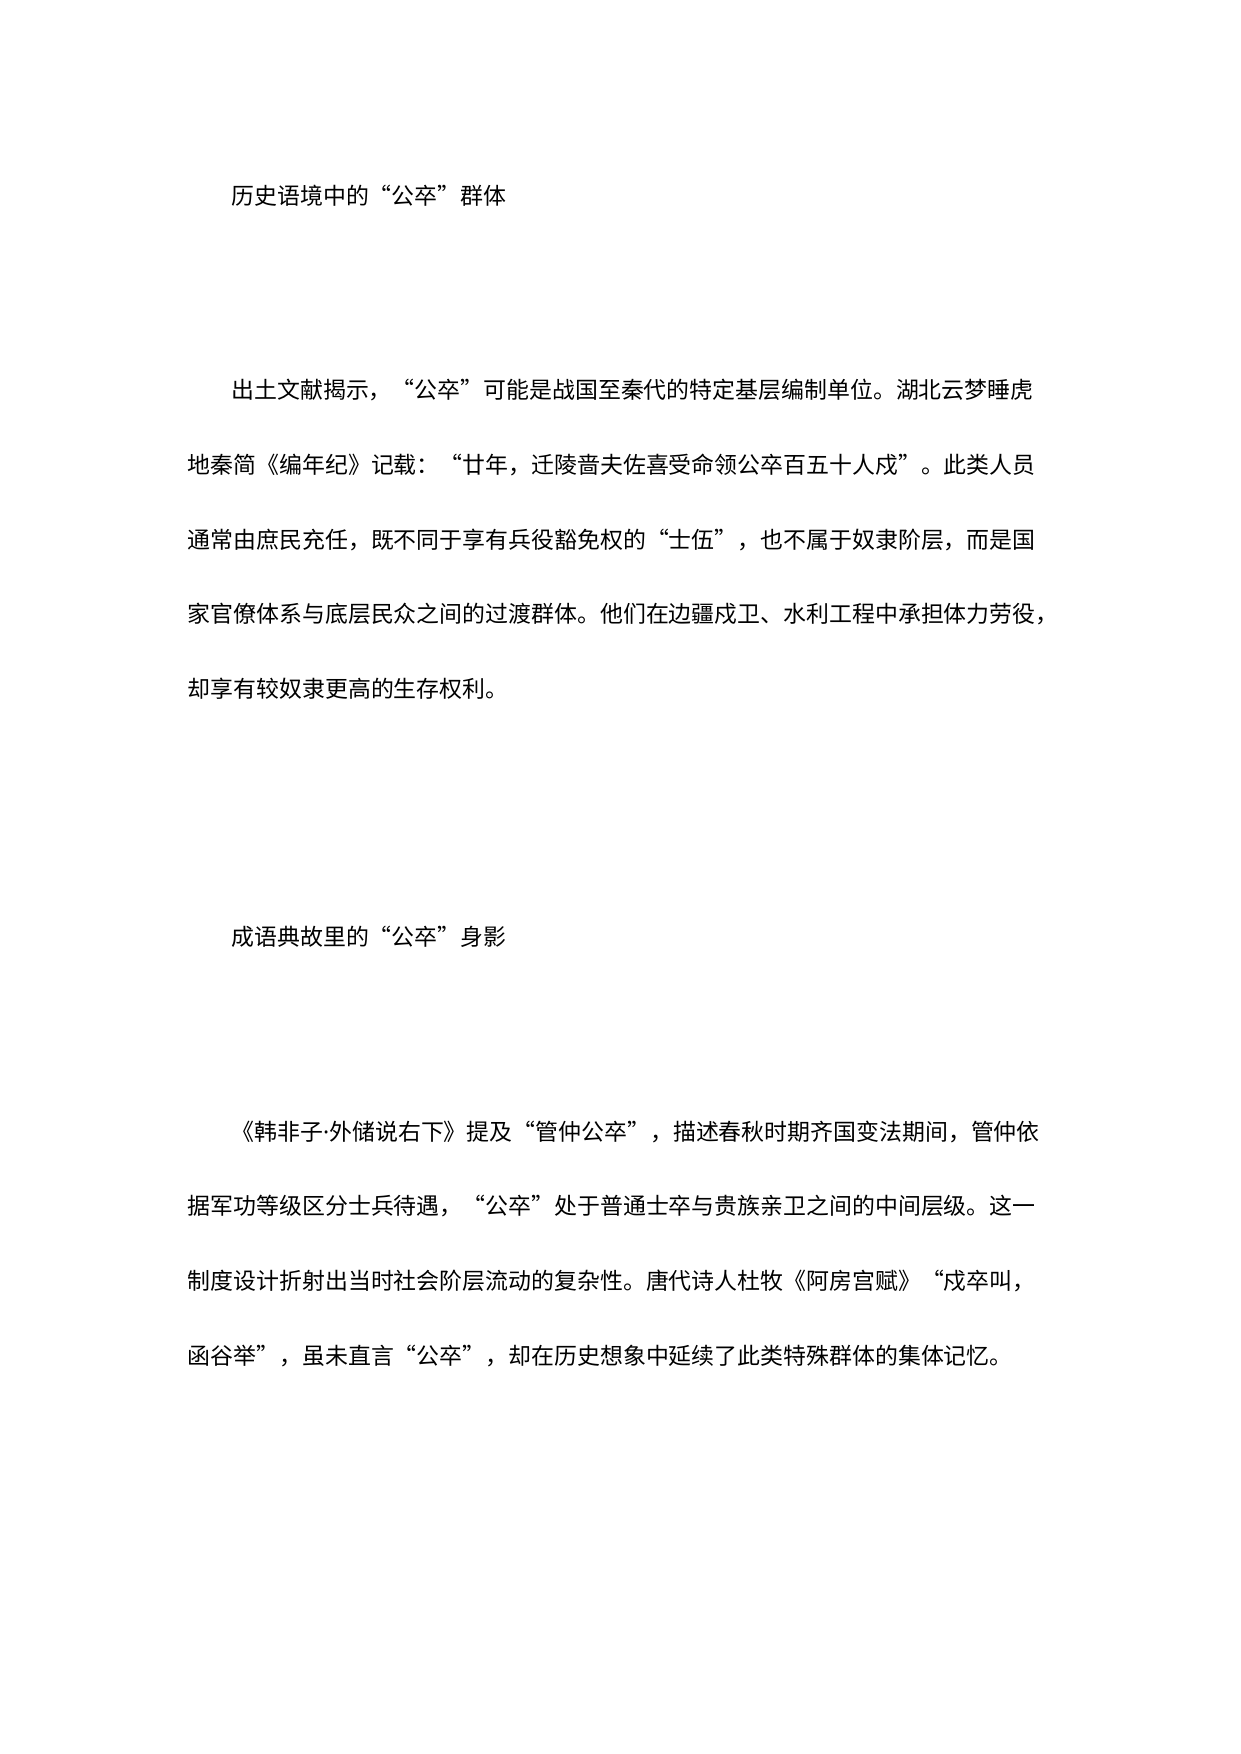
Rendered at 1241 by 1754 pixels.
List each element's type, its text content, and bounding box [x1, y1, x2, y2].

text 成语典故里的“公卒”身影 [187, 903, 1053, 968]
text 出土文献揭示，“公卒”可能是战国至秦代的特定基层编制单位。湖北云梦睡虎地秦简《编年纪》记载：“廿年，迁陵啬夫佐喜受命领公卒百五十人戍”。此类人员通常由庶民充任，既不同于享有兵役豁免权的“士伍”，也不属于奴隶阶层，而是国家官僚体系与底层民众之间的过渡群体。他们在边疆戍卫、水利工程中承担体力劳役，却享有较奴隶更高的生存权利。 [187, 356, 1053, 720]
text 《韩非子·外储说右下》提及“管仲公卒”，描述春秋时期齐国变法期间，管仲依据军功等级区分士兵待遇，“公卒”处于普通士卒与贵族亲卫之间的中间层级。这一制度设计折射出当时社会阶层流动的复杂性。唐代诗人杜牧《阿房宫赋》“戍卒叫，函谷举”，虽未直言“公卒”，却在历史想象中延续了此类特殊群体的集体记忆。 [187, 1098, 1053, 1387]
text 历史语境中的“公卒”群体 [187, 162, 1053, 227]
